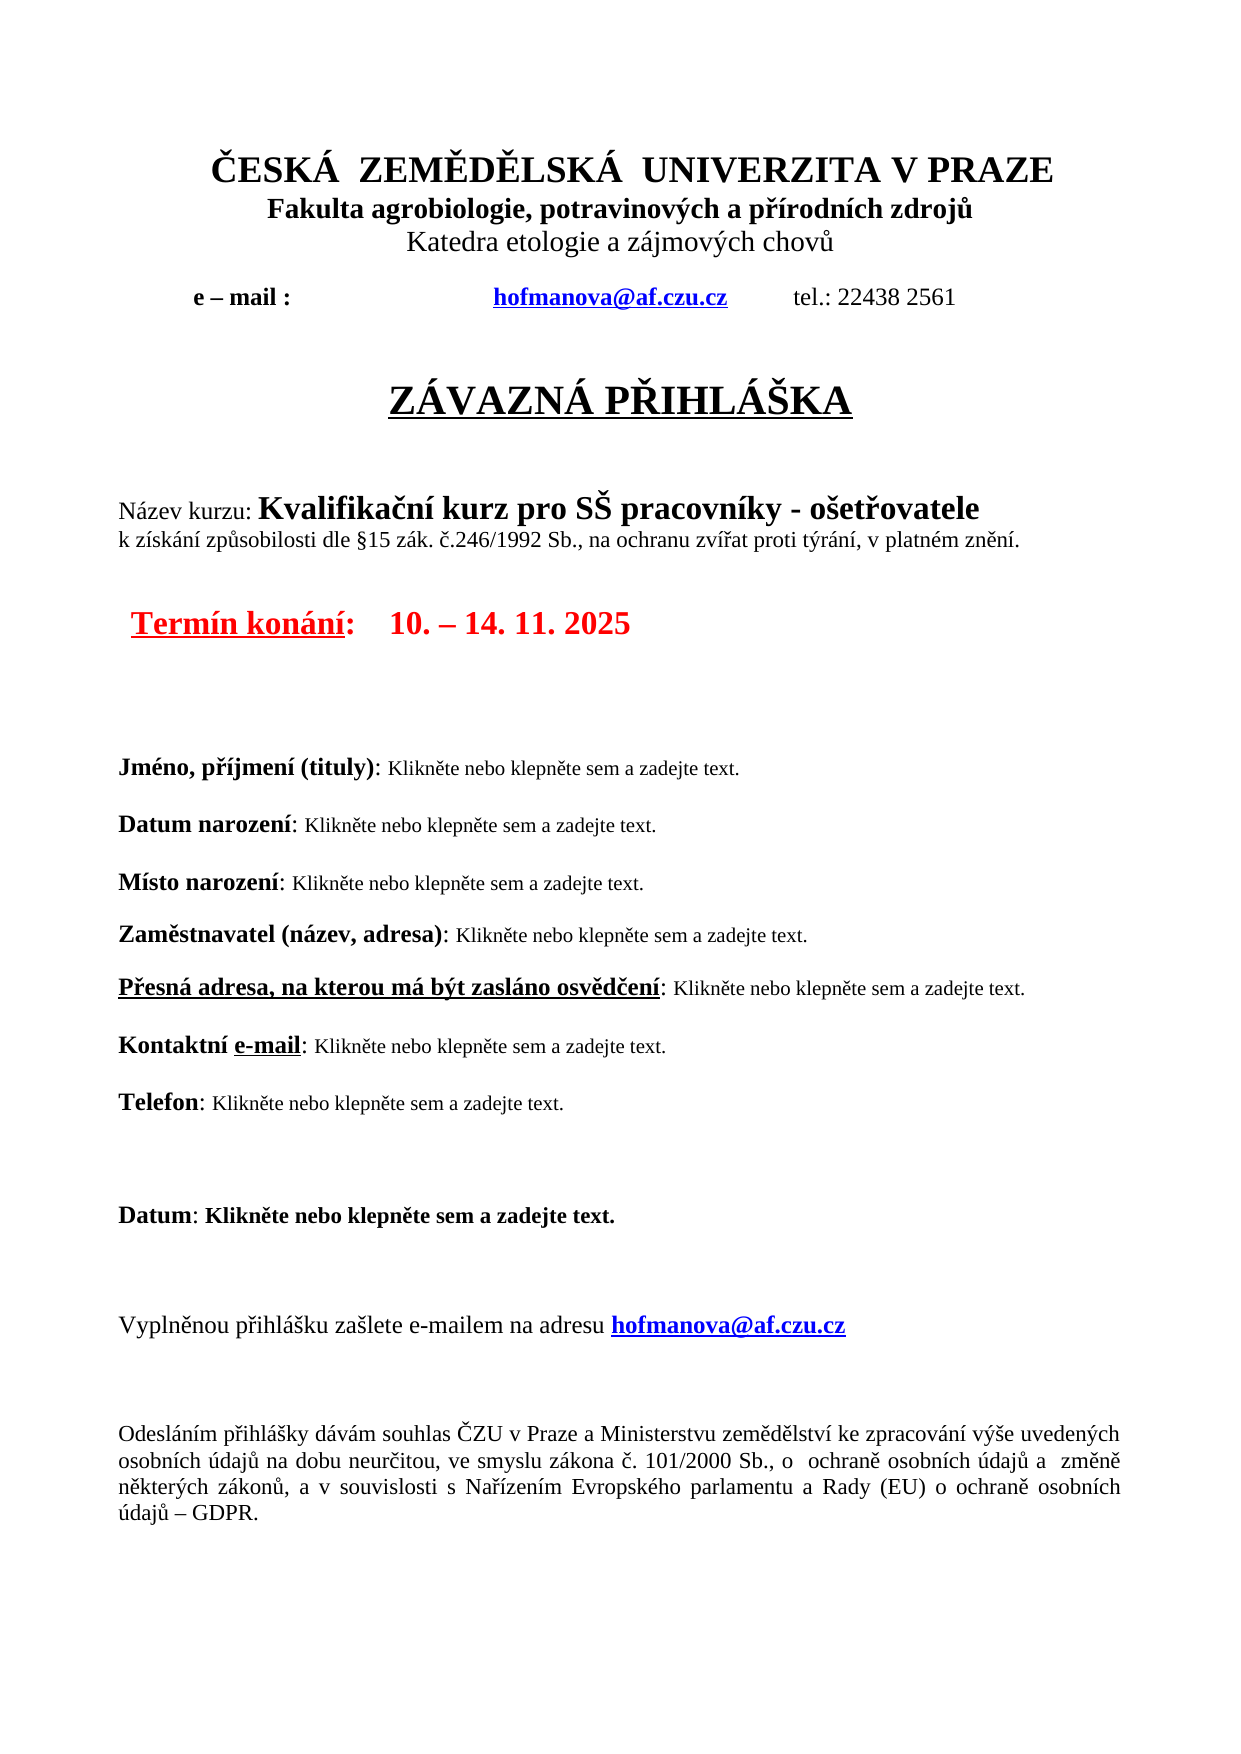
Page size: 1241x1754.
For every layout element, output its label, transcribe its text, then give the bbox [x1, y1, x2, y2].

text Telefon: [118, 1087, 1122, 1116]
text Zaměstnavatel (název, adresa): [118, 919, 1122, 948]
text Místo narození: [118, 867, 1122, 896]
text Přesná adresa, na kterou má být zasláno osvědčení: [118, 972, 1122, 1001]
text Vyplněnou přihlášku zašlete e-mailem na adresu hofmanova@af.czu.cz [118, 1310, 1122, 1339]
text Datum: [118, 1200, 1122, 1229]
subtitle Katedra etologie a zájmových chovů [118, 224, 1122, 258]
subtitle ZÁVAZNÁ PŘIHLÁŠKA [118, 375, 1122, 423]
subtitle ČESKÁ ZEMĚDĚLSKÁ UNIVERZITA v Praze [118, 148, 1146, 191]
text e – mail : hofmanova@af.czu.cz tel.: 22438 2561 [193, 282, 1122, 311]
text Jméno, příjmení (tituly): [118, 752, 1122, 781]
text Kontaktní e-mail: [118, 1030, 1122, 1059]
text Název kurzu: Kvalifikační kurz pro SŠ pracovníky - ošetřovatele [118, 488, 1161, 526]
text Termín konání: 10. – 14. 11. 2025 [118, 603, 1122, 641]
text k získání způsobilosti dle §15 zák. č.246/1992 Sb., na ochranu zvířat proti týrání, v platném znění. [118, 526, 1161, 553]
text Odesláním přihlášky dávám souhlas ČZU v Praze a Ministerstvu zemědělství ke zpracování výše uvedených osobních údajů na dobu neurčitou, ve smyslu zákona č. 101/2000 Sb., o ochraně osobních údajů a změně některých zákonů, a v souvislosti s Nařízením Evropského parlamentu a Rady (EU) o ochraně osobních údajů – GDPR. [118, 1420, 1122, 1526]
subtitle Fakulta agrobiologie, potravinových a přírodních zdrojů [118, 191, 1122, 224]
text Datum narození: [118, 809, 1122, 838]
